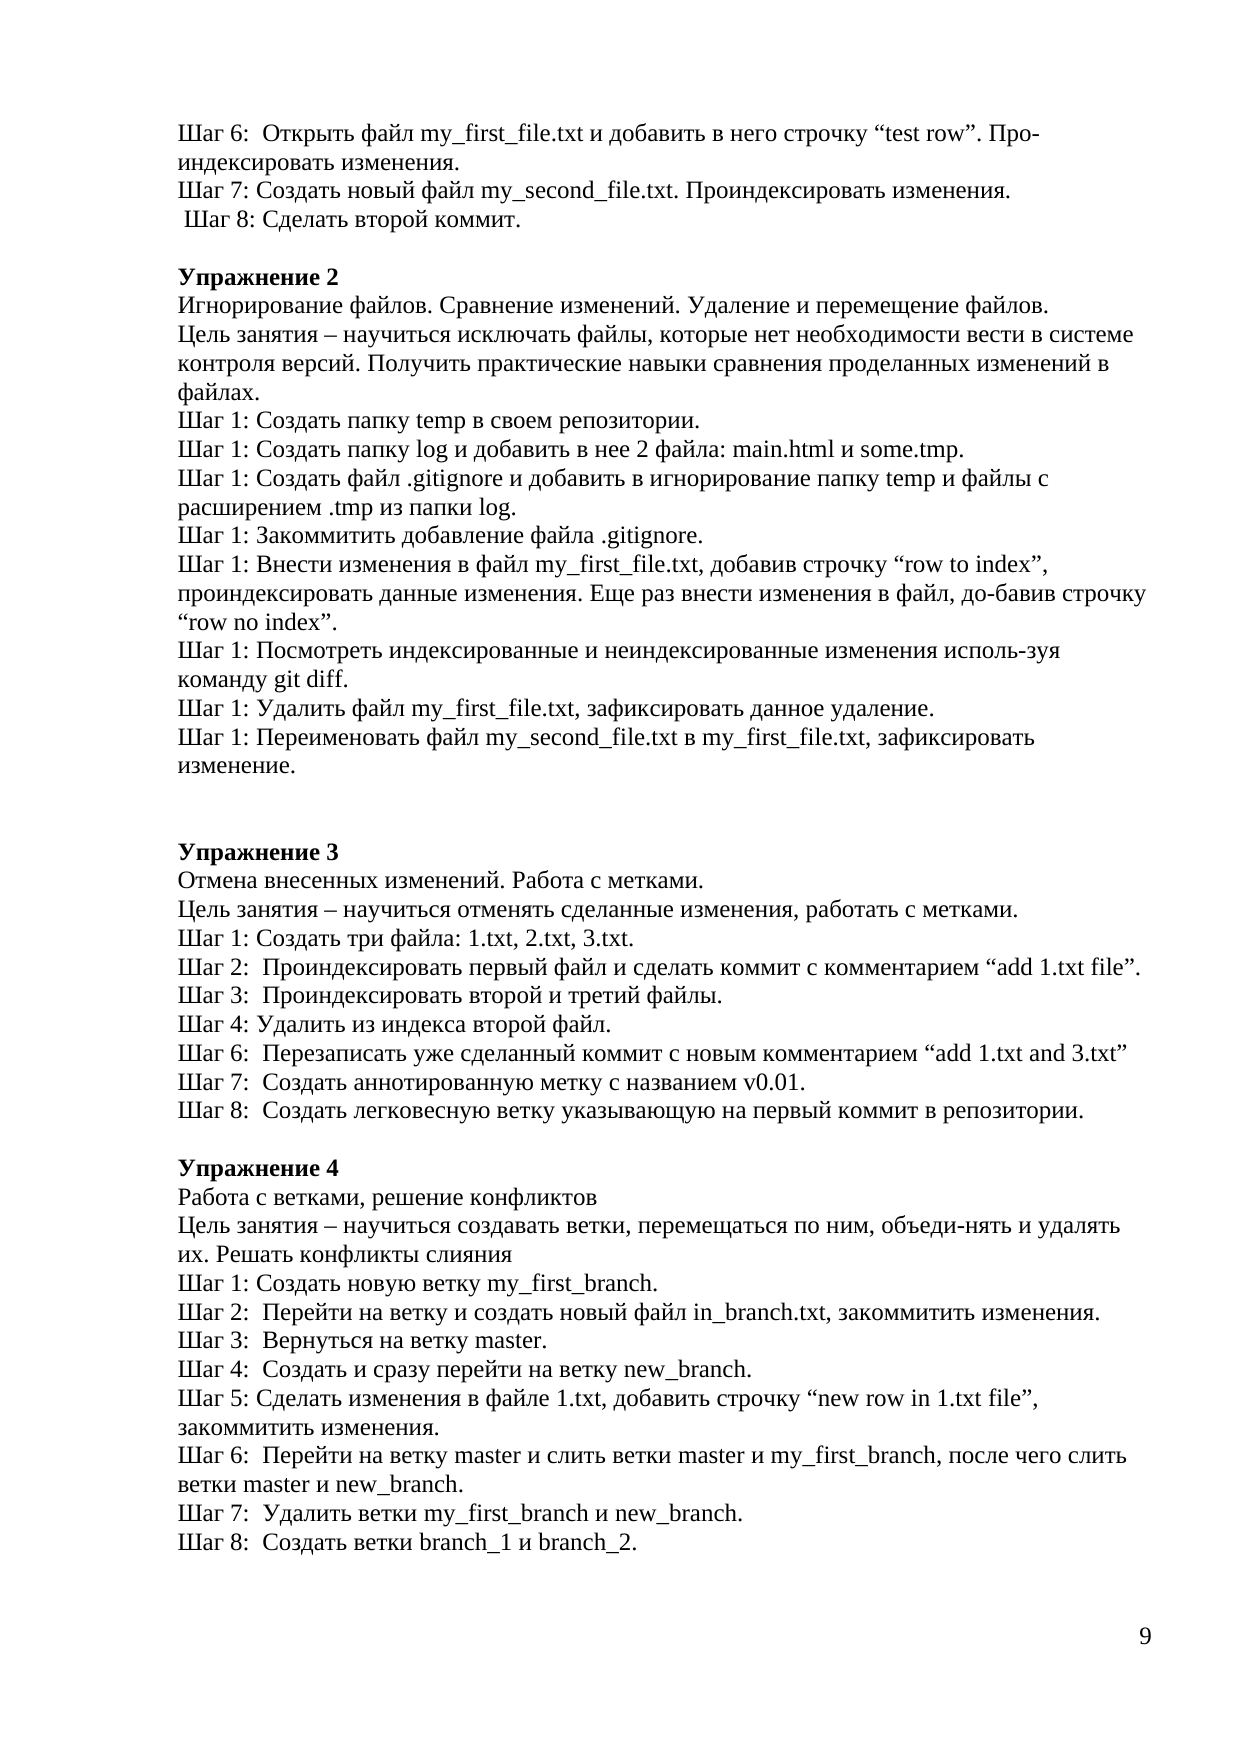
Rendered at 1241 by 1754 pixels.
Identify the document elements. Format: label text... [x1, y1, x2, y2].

text Цель занятия – научиться исключать файлы, которые нет необходимости вести в системе контроля версий. Получить практические навыки сравнения проделанных изменений в файлах. [177, 319, 1152, 406]
text Отмена внесенных изменений. Работа с метками. [177, 866, 1152, 894]
text Шаг 6: Перейти на ветку master и слить ветки master и my_first_branch, после чего слить ветки master и new_branch. [177, 1441, 1152, 1498]
text Шаг 1: Посмотреть индексированные и неиндексированные изменения исполь-зуя команду git diff. [177, 636, 1152, 693]
text Шаг 7: Создать новый файл my_second_file.txt. Проиндексировать изменения. [177, 176, 1152, 204]
text Игнорирование файлов. Сравнение изменений. Удаление и перемещение файлов. [177, 291, 1152, 319]
text Упражнение 3 [177, 837, 1152, 866]
text Шаг 1: Закоммитить добавление файла .gitignore. [177, 521, 1152, 549]
text Шаг 1: Удалить файл my_first_file.txt, зафиксировать данное удаление. [177, 693, 1152, 722]
text Шаг 1: Переименовать файл my_second_file.txt в my_first_file.txt, зафиксировать изменение. [177, 722, 1152, 779]
text Шаг 3: Проиндексировать второй и третий файлы. [177, 981, 1152, 1009]
text Шаг 8: Создать ветки branch_1 и branch_2. [177, 1527, 1152, 1556]
text Шаг 8: Сделать второй коммит. [177, 204, 1152, 233]
text Шаг 8: Создать легковесную ветку указывающую на первый коммит в репозитории. [177, 1096, 1152, 1124]
text Шаг 3: Вернуться на ветку master. [177, 1326, 1152, 1354]
text Шаг 1: Создать папку log и добавить в нее 2 файла: main.html и some.tmp. [177, 434, 1152, 463]
text Шаг 6: Открыть файл my_first_file.txt и добавить в него строчку “test row”. Про-индексировать изменения. [177, 118, 1152, 176]
text Упражнение 4 [177, 1153, 1152, 1182]
text Шаг 4: Создать и сразу перейти на ветку new_branch. [177, 1354, 1152, 1383]
text Шаг 5: Сделать изменения в файле 1.txt, добавить строчку “new row in 1.txt file”, закоммитить изменения. [177, 1383, 1152, 1441]
text Цель занятия – научиться отменять сделанные изменения, работать с метками. [177, 894, 1152, 923]
text Работа с ветками, решение конфликтов [177, 1182, 1152, 1211]
text Шаг 1: Создать папку temp в своем репозитории. [177, 406, 1152, 434]
text Шаг 1: Внести изменения в файл my_first_file.txt, добавив строчку “row to index”, проиндексировать данные изменения. Еще раз внести изменения в файл, до-бавив строчку “row no index”. [177, 549, 1152, 636]
text Цель занятия – научиться создавать ветки, перемещаться по ним, объеди-нять и удалять их. Решать конфликты слияния [177, 1211, 1152, 1268]
text Шаг 6: Перезаписать уже сделанный коммит с новым комментарием “add 1.txt and 3.txt” [177, 1038, 1152, 1067]
text Шаг 2: Проиндексировать первый файл и сделать коммит с комментарием “add 1.txt file”. [177, 952, 1152, 981]
text Шаг 7: Создать аннотированную метку с названием v0.01. [177, 1067, 1152, 1096]
text Шаг 1: Создать три файла: 1.txt, 2.txt, 3.txt. [177, 923, 1152, 952]
text Шаг 1: Создать новую ветку my_first_branch. [177, 1268, 1152, 1297]
text Шаг 1: Создать файл .gitignore и добавить в игнорирование папку temp и файлы с расширением .tmp из папки log. [177, 463, 1152, 521]
text Шаг 4: Удалить из индекса второй файл. [177, 1009, 1152, 1038]
text Шаг 2: Перейти на ветку и создать новый файл in_branch.txt, закоммитить изменения. [177, 1297, 1152, 1326]
text Упражнение 2 [177, 262, 1152, 291]
text Шаг 7: Удалить ветки my_first_branch и new_branch. [177, 1498, 1152, 1527]
